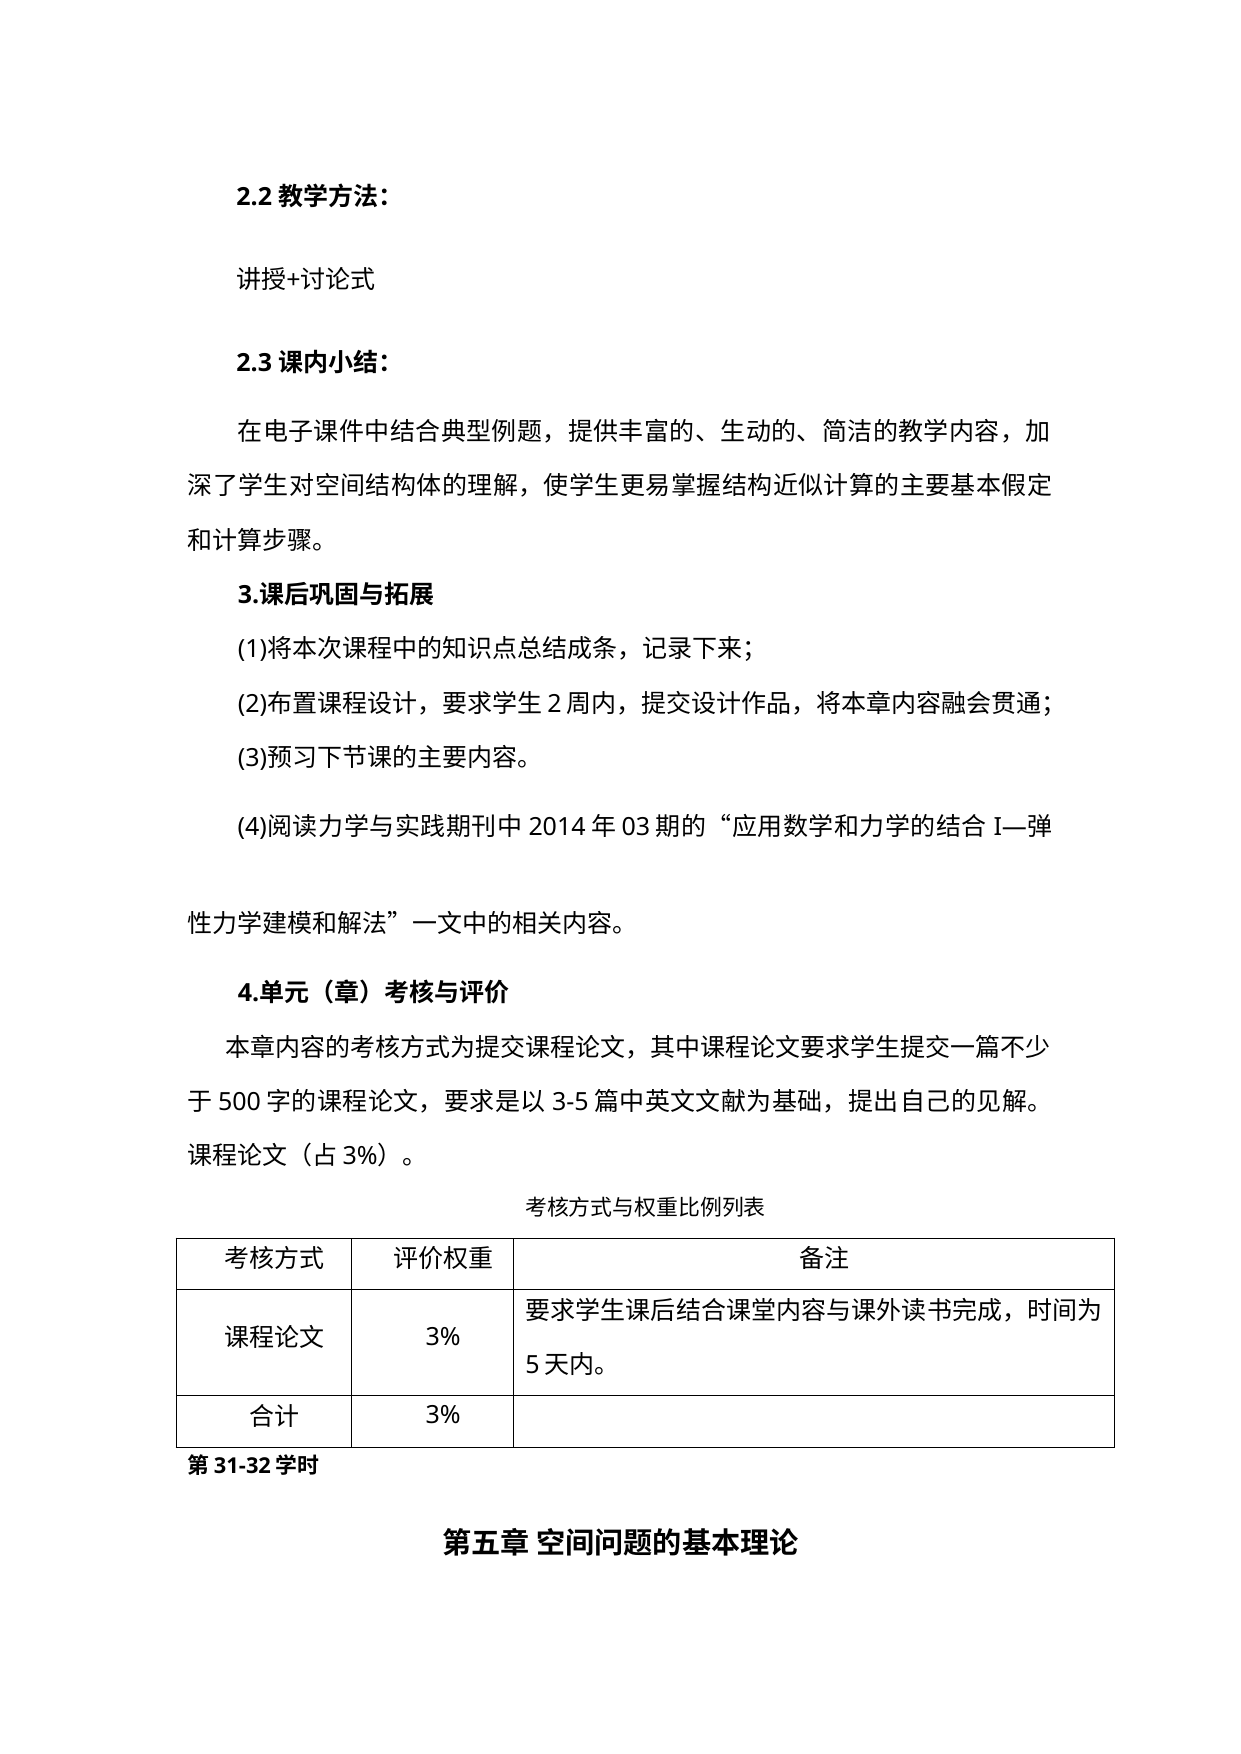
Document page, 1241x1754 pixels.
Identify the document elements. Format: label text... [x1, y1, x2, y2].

table_header 评价权重 [352, 1239, 513, 1289]
table_cell 3% [352, 1396, 513, 1447]
text (2)布置课程设计，要求学生2周内，提交设计作品，将本章内容融会贯通； [187, 683, 1053, 719]
table_cell 合计 [177, 1396, 351, 1447]
text 考核方式与权重比例列表 [187, 1190, 1053, 1222]
text 2.2 教学方法： [187, 162, 1053, 227]
text 讲授+讨论式 [187, 245, 1053, 310]
table_cell 要求学生课后结合课堂内容与课外读书完成，时间为5天内。 [514, 1290, 1114, 1395]
table_cell [514, 1396, 1114, 1447]
text 在电子课件中结合典型例题，提供丰富的、生动的、简洁的教学内容，加深了学生对空间结构体的理解，使学生更易掌握结构近似计算的主要基本假定和计算步骤。 [187, 411, 1053, 556]
table_cell 课程论文 [177, 1290, 351, 1395]
text 本章内容的考核方式为提交课程论文，其中课程论文要求学生提交一篇不少于500字的课程论文，要求是以3-5篇中英文文献为基础，提出自己的见解。课程论文（占3%）。 [187, 1027, 1053, 1172]
text (3)预习下节课的主要内容。 [187, 738, 1053, 774]
table_header 备注 [514, 1239, 1114, 1289]
table_cell 3% [352, 1290, 513, 1395]
text (1)将本次课程中的知识点总结成条，记录下来； [187, 629, 1053, 665]
text 3.课后巩固与拓展 [187, 574, 1053, 611]
text 4.单元（章）考核与评价 [187, 973, 1053, 1009]
text 2.3 课内小结： [187, 328, 1053, 393]
text 第31-32学时 [187, 1448, 1053, 1479]
table_header 考核方式 [177, 1239, 351, 1289]
text 第五章 空间问题的基本理论 [187, 1508, 1053, 1573]
text (4)阅读力学与实践期刊中2014年03期的“应用数学和力学的结合I—弹性力学建模和解法”一文中的相关内容。 [187, 792, 1053, 954]
